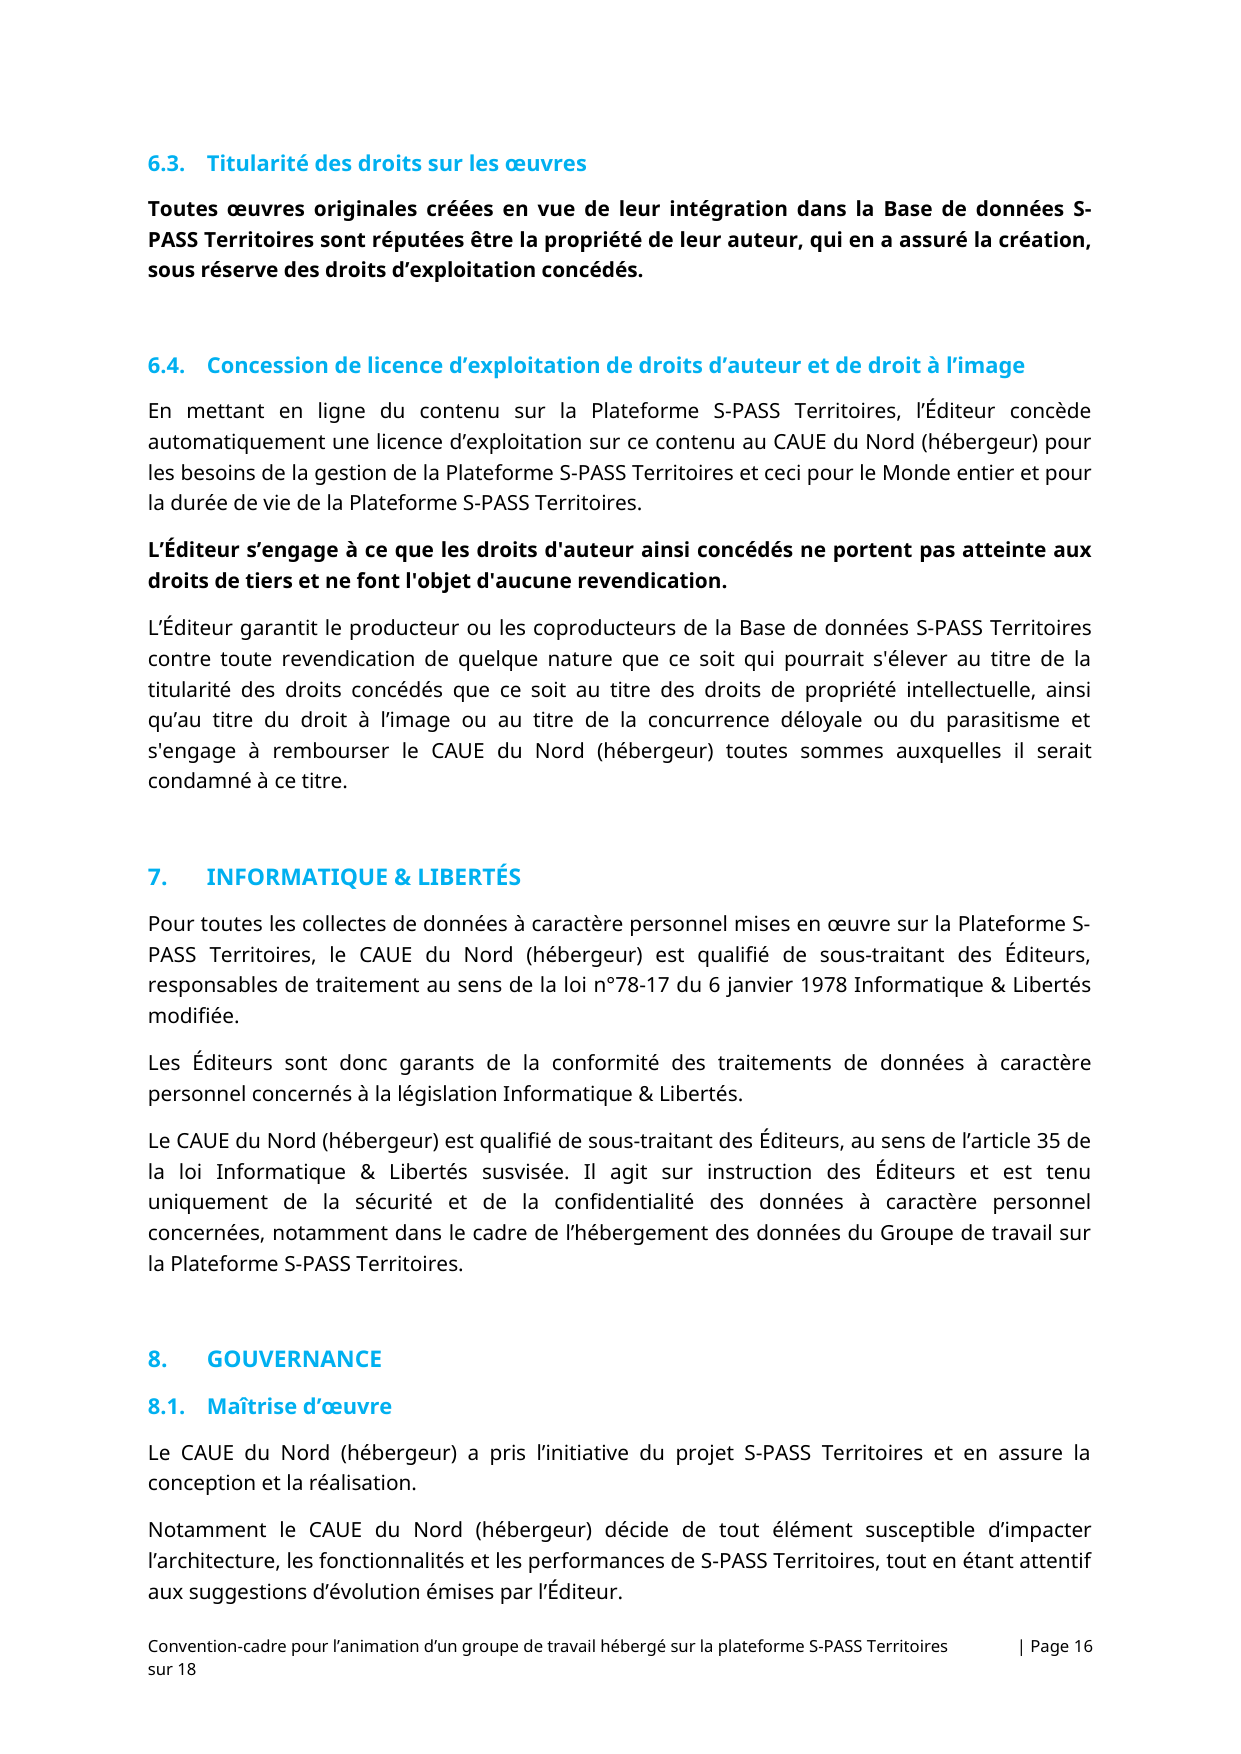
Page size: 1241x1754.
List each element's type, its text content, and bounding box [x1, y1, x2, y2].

text Toutes œuvres originales créées en vue de leur intégration dans la Base de données S-PASS Territoires sont réputées être la propriété de leur auteur, qui en a assuré la création, sous réserve des droits d’exploitation concédés. [148, 194, 1093, 284]
text En mettant en ligne du contenu sur la Plateforme S-PASS Territoires, l’Éditeur concède automatiquement une licence d’exploitation sur ce contenu au CAUE du Nord (hébergeur) pour les besoins de la gestion de la Plateforme S-PASS Territoires et ceci pour le Monde entier et pour la durée de vie de la Plateforme S-PASS Territoires. [148, 396, 1093, 517]
text L’Éditeur garantit le producteur ou les coproducteurs de la Base de données S-PASS Territoires contre toute revendication de quelque nature que ce soit qui pourrait s'élever au titre de la titularité des droits concédés que ce soit au titre des droits de propriété intellectuelle, ainsi qu’au titre du droit à l’image ou au titre de la concurrence déloyale ou du parasitisme et s'engage à rembourser le CAUE du Nord (hébergeur) toutes sommes auxquelles il serait condamné à ce titre. [148, 613, 1093, 795]
subtitle Maîtrise d’œuvre [148, 1391, 1093, 1421]
text Notamment le CAUE du Nord (hébergeur) décide de tout élément susceptible d’impacter l’architecture, les fonctionnalités et les performances de S-PASS Territoires, tout en étant attentif aux suggestions d’évolution émises par l’Éditeur. [148, 1516, 1093, 1605]
subtitle Concession de licence d’exploitation de droits d’auteur et de droit à l’image [148, 350, 1093, 380]
text Le CAUE du Nord (hébergeur) est qualifié de sous-traitant des Éditeurs, au sens de l’article 35 de la loi Informatique & Libertés susvisée. Il agit sur instruction des Éditeurs et est tenu uniquement de la sécurité et de la confidentialité des données à caractère personnel concernées, notamment dans le cadre de l’hébergement des données du Groupe de travail sur la Plateforme S-PASS Territoires. [148, 1126, 1093, 1277]
text Les Éditeurs sont donc garants de la conformité des traitements de données à caractère personnel concernés à la législation Informatique & Libertés. [148, 1048, 1093, 1107]
text Pour toutes les collectes de données à caractère personnel mises en œuvre sur la Plateforme S-PASS Territoires, le CAUE du Nord (hébergeur) est qualifié de sous-traitant des Éditeurs, responsables de traitement au sens de la loi n°78-17 du 6 janvier 1978 Informatique & Libertés modifiée. [148, 909, 1093, 1029]
subtitle GOUVERNANCE [148, 1343, 1093, 1374]
text L’Éditeur s’engage à ce que les droits d'auteur ainsi concédés ne portent pas atteinte aux droits de tiers et ne font l'objet d'aucune revendication. [148, 536, 1093, 594]
text Le CAUE du Nord (hébergeur) a pris l’initiative du projet S-PASS Territoires et en assure la conception et la réalisation. [148, 1438, 1093, 1497]
subtitle Titularité des droits sur les œuvres [148, 148, 1093, 177]
subtitle INFORMATIQUE & LIBERTÉS [148, 861, 1093, 892]
